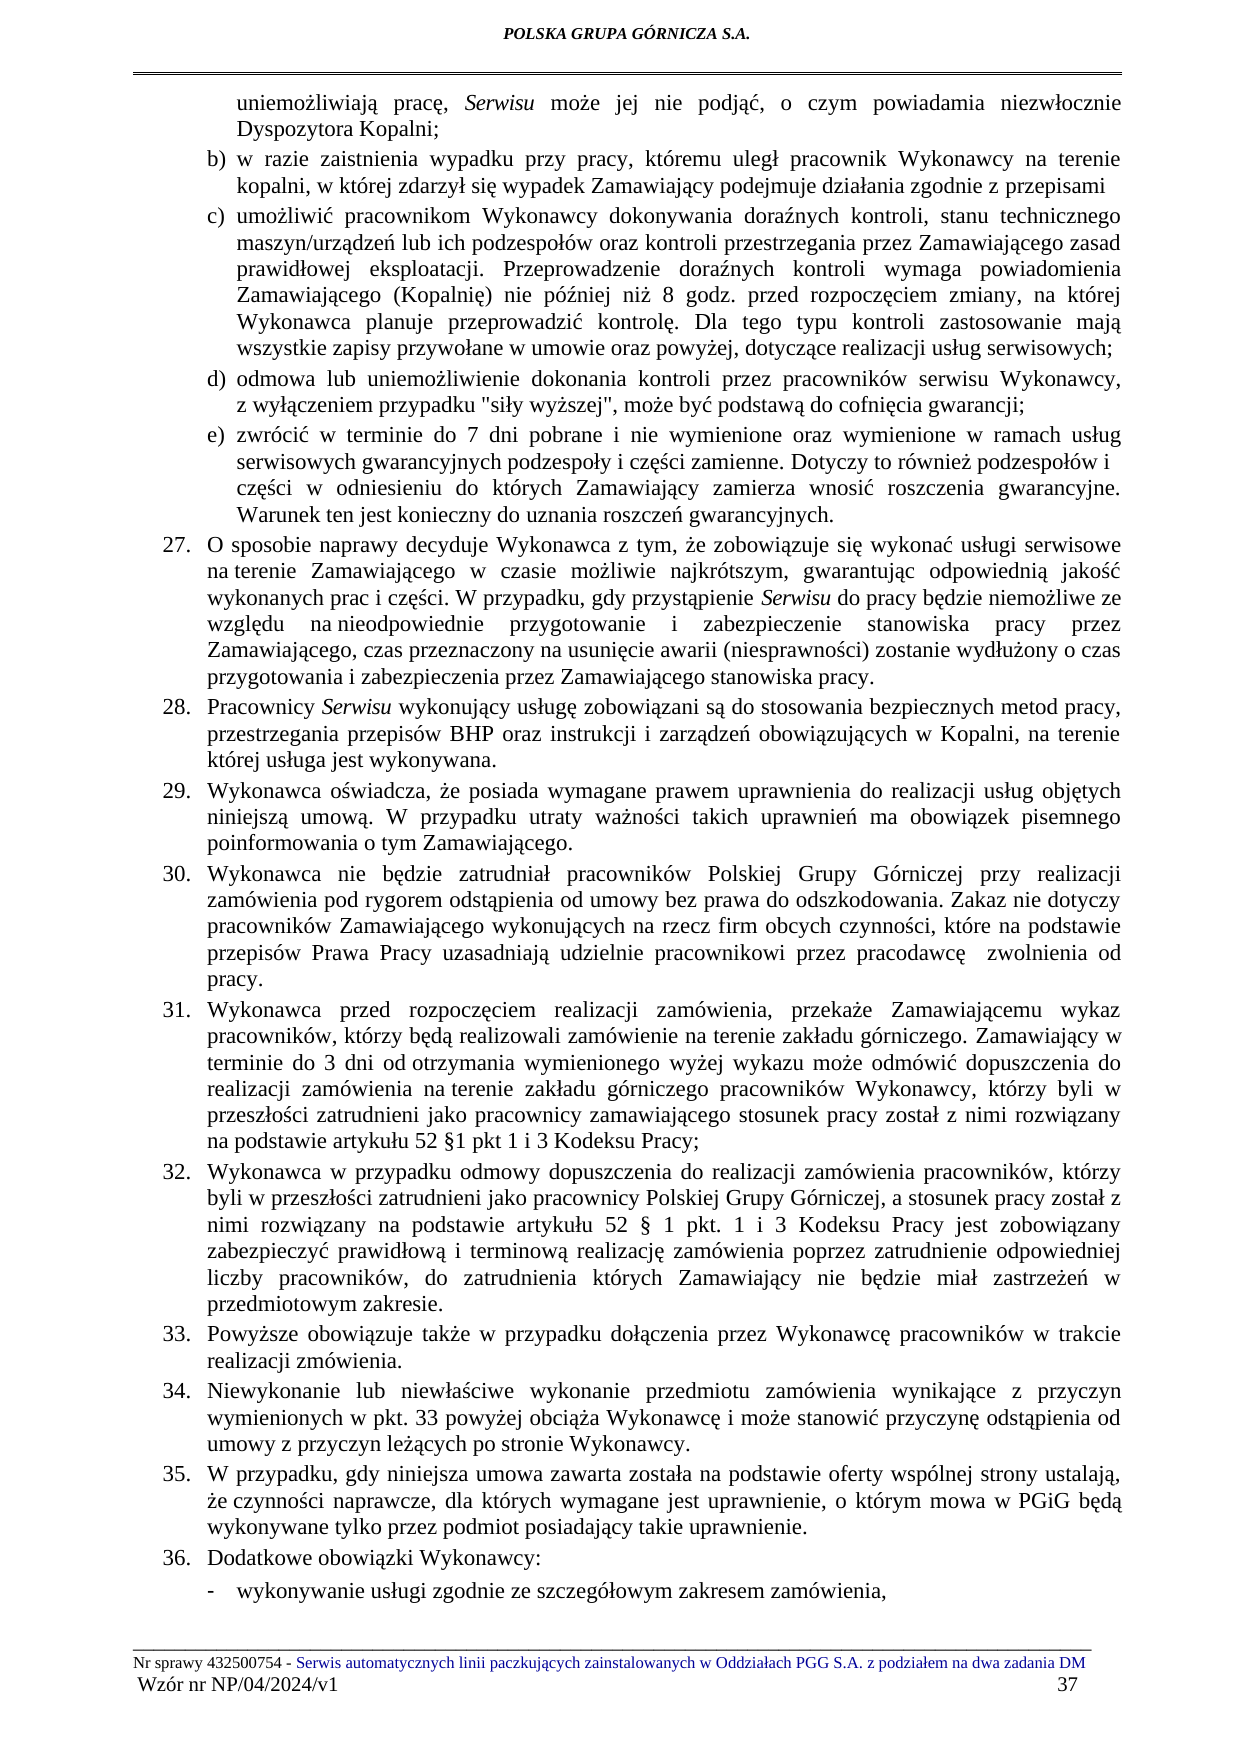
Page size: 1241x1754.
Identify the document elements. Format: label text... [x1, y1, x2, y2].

list Dodatkowe obowiązki Wykonawcy: [162, 1544, 1122, 1570]
list Wykonawca przed rozpoczęciem realizacji zamówienia, przekaże Zamawiającemu wykaz pracowników, którzy będą realizowali zamówienie na terenie zakładu górniczego. Zamawiający w terminie do 3 dni od otrzymania wymienionego wyżej wykazu może odmówić dopuszczenia do realizacji zamówienia na terenie zakładu górniczego pracowników Wykonawcy, którzy byli w przeszłości zatrudnieni jako pracownicy zamawiającego stosunek pracy został z nimi rozwiązany na podstawie artykułu 52 §1 pkt 1 i 3 Kodeksu Pracy; [162, 996, 1122, 1154]
list wykonywanie usługi zgodnie ze szczegółowym zakresem zamówienia, [207, 1574, 1122, 1606]
list Pracownicy Serwisu wykonujący usługę zobowiązani są do stosowania bezpiecznych metod pracy, przestrzegania przepisów BHP oraz instrukcji i zarządzeń obowiązujących w Kopalni, na terenie której usługa jest wykonywana. [162, 693, 1122, 772]
list w razie zaistnienia wypadku przy pracy, któremu uległ pracownik Wykonawcy na terenie kopalni, w której zdarzył się wypadek Zamawiający podejmuje działania zgodnie z przepisami [207, 146, 1122, 198]
list umożliwić pracownikom Wykonawcy dokonywania doraźnych kontroli, stanu technicznego maszyn/urządzeń lub ich podzespołów oraz kontroli przestrzegania przez Zamawiającego zasad prawidłowej eksploatacji. Przeprowadzenie doraźnych kontroli wymaga powiadomienia Zamawiającego (Kopalnię) nie później niż 8 godz. przed rozpoczęciem zmiany, na której Wykonawca planuje przeprowadzić kontrolę. Dla tego typu kontroli zastosowanie mają wszystkie zapisy przywołane w umowie oraz powyżej, dotyczące realizacji usług serwisowych; [207, 202, 1122, 361]
list Wykonawca w przypadku odmowy dopuszczenia do realizacji zamówienia pracowników, którzy byli w przeszłości zatrudnieni jako pracownicy Polskiej Grupy Górniczej, a stosunek pracy został z nimi rozwiązany na podstawie artykułu 52 § 1 pkt. 1 i 3 Kodeksu Pracy jest zobowiązany zabezpieczyć prawidłową i terminową realizację zamówienia poprzez zatrudnienie odpowiedniej liczby pracowników, do zatrudnienia których Zamawiający nie będzie miał zastrzeżeń w przedmiotowym zakresie. [162, 1158, 1122, 1316]
list O sposobie naprawy decyduje Wykonawca z tym, że zobowiązuje się wykonać usługi serwisowe na terenie Zamawiającego w czasie możliwie najkrótszym, gwarantując odpowiednią jakość wykonanych prac i części. W przypadku, gdy przystąpienie Serwisu do pracy będzie niemożliwe ze względu na nieodpowiednie przygotowanie i zabezpieczenie stanowiska pracy przez Zamawiającego, czas przeznaczony na usunięcie awarii (niesprawności) zostanie wydłużony o czas przygotowania i zabezpieczenia przez Zamawiającego stanowiska pracy. [162, 531, 1122, 689]
list odmowa lub uniemożliwienie dokonania kontroli przez pracowników serwisu Wykonawcy, z wyłączeniem przypadku "siły wyższej", może być podstawą do cofnięcia gwarancji; [207, 365, 1122, 417]
list Wykonawca oświadcza, że posiada wymagane prawem uprawnienia do realizacji usług objętych niniejszą umową. W przypadku utraty ważności takich uprawnień ma obowiązek pisemnego poinformowania o tym Zamawiającego. [162, 777, 1122, 856]
list Niewykonanie lub niewłaściwe wykonanie przedmiotu zamówienia wynikające z przyczyn wymienionych w pkt. 33 powyżej obciąża Wykonawcę i może stanowić przyczynę odstąpienia od umowy z przyczyn leżących po stronie Wykonawcy. [162, 1377, 1122, 1456]
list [207, 89, 1122, 141]
list zwrócić w terminie do 7 dni pobrane i nie wymienione oraz wymienione w ramach usług serwisowych gwarancyjnych podzespoły i części zamienne. Dotyczy to również podzespołów i części w odniesieniu do których Zamawiający zamierza wnosić roszczenia gwarancyjne. Warunek ten jest konieczny do uznania roszczeń gwarancyjnych. [207, 422, 1122, 527]
list Wykonawca nie będzie zatrudniał pracowników Polskiej Grupy Górniczej przy realizacji zamówienia pod rygorem odstąpienia od umowy bez prawa do odszkodowania. Zakaz nie dotyczy pracowników Zamawiającego wykonujących na rzecz firm obcych czynności, które na podstawie przepisów Prawa Pracy uzasadniają udzielnie pracownikowi przez pracodawcę zwolnienia od pracy. [162, 860, 1122, 992]
list W przypadku, gdy niniejsza umowa zawarta została na podstawie oferty wspólnej strony ustalają, że czynności naprawcze, dla których wymagane jest uprawnienie, o którym mowa w PGiG będą wykonywane tylko przez podmiot posiadający takie uprawnienie. [162, 1461, 1122, 1539]
list Powyższe obowiązuje także w przypadku dołączenia przez Wykonawcę pracowników w trakcie realizacji zmówienia. [162, 1320, 1122, 1373]
